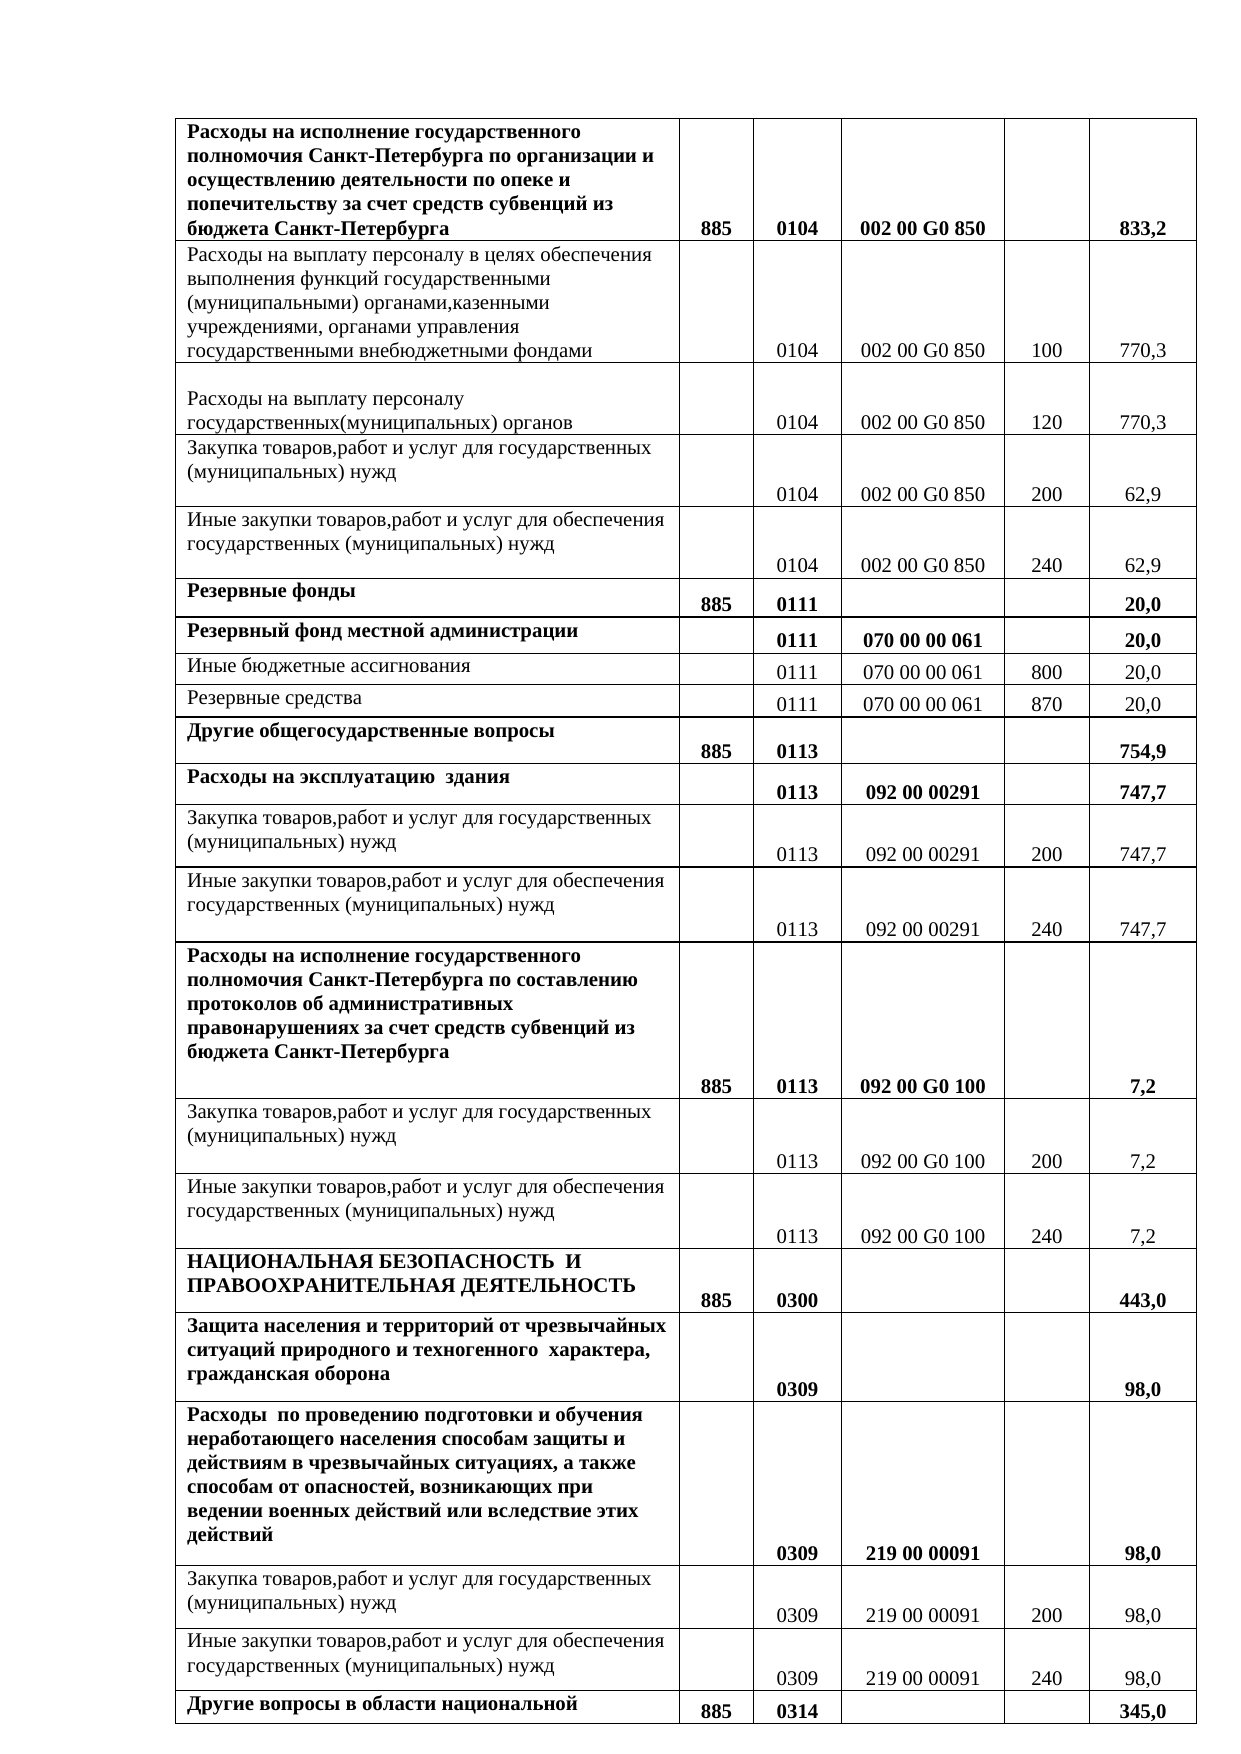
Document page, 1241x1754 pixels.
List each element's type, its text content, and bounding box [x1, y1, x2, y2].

table_cell 092 00 00291 [842, 868, 1004, 941]
table_cell Иные закупки товаров,работ и услуг для обеспечения государственных (муниципальных) нужд [176, 507, 679, 577]
table_cell [680, 1566, 753, 1627]
table_cell 0113 [754, 1099, 841, 1173]
table_cell 219 00 00091 [842, 1402, 1004, 1565]
table_cell 0111 [754, 618, 841, 652]
table_cell 219 00 00091 [842, 1566, 1004, 1627]
table_cell 0113 [754, 805, 841, 866]
table_cell 0104 [754, 507, 841, 577]
table_cell 800 [1005, 654, 1089, 684]
table_cell 0111 [754, 654, 841, 684]
table_cell 240 [1005, 868, 1089, 941]
table_cell 200 [1005, 1566, 1089, 1627]
table_cell [680, 685, 753, 716]
table_cell [1005, 579, 1089, 616]
table_cell 98,0 [1090, 1629, 1196, 1690]
table_cell 0104 [754, 435, 841, 506]
table_cell 070 00 00 061 [842, 685, 1004, 716]
table_cell 754,9 [1090, 718, 1196, 763]
table_cell 0309 [754, 1402, 841, 1565]
table_cell [680, 1402, 753, 1565]
table_cell 345,0 [1090, 1691, 1196, 1723]
table_cell 002 00 G0 850 [842, 119, 1004, 239]
table_cell 0309 [754, 1313, 841, 1401]
table_cell [1005, 943, 1089, 1098]
table_cell Иные закупки товаров,работ и услуг для обеспечения государственных (муниципальных) нужд [176, 1174, 679, 1248]
table_cell 747,7 [1090, 868, 1196, 941]
table_cell 870 [1005, 685, 1089, 716]
table_cell Расходы на эксплуатацию здания [176, 764, 679, 804]
table_cell [1005, 1402, 1089, 1565]
table_cell 120 [1005, 363, 1089, 434]
table_cell 747,7 [1090, 805, 1196, 866]
table_cell [1005, 764, 1089, 804]
table_cell [842, 1249, 1004, 1312]
table_cell 20,0 [1090, 685, 1196, 716]
table_cell 092 00 G0 100 [842, 943, 1004, 1098]
table_cell 200 [1005, 805, 1089, 866]
table_cell [842, 1313, 1004, 1401]
table_cell [680, 1099, 753, 1173]
table_cell 240 [1005, 1174, 1089, 1248]
table_cell [680, 435, 753, 506]
table_cell 002 00 G0 850 [842, 363, 1004, 434]
table_cell 98,0 [1090, 1566, 1196, 1627]
table_cell 0113 [754, 718, 841, 763]
table_cell [842, 579, 1004, 616]
table_cell [680, 1313, 753, 1401]
table_cell 98,0 [1090, 1313, 1196, 1401]
table_cell 100 [1005, 241, 1089, 362]
table_cell Расходы по проведению подготовки и обучения неработающего населения способам защиты и действиям в чрезвычайных ситуациях, а также способам от опасностей, возникающих при ведении военных действий или вследствие этих действий [176, 1402, 679, 1565]
table_cell 885 [680, 1249, 753, 1312]
table_cell 62,9 [1090, 435, 1196, 506]
table_cell 833,2 [1090, 119, 1196, 239]
table_cell 747,7 [1090, 764, 1196, 804]
table_cell 885 [680, 943, 753, 1098]
table_cell 0113 [754, 1174, 841, 1248]
table_cell 885 [680, 718, 753, 763]
table_cell 0104 [754, 119, 841, 239]
table_cell Расходы на выплату персоналу государственных(муниципальных) органов [176, 363, 679, 434]
table_cell 0300 [754, 1249, 841, 1312]
table_cell 0314 [754, 1691, 841, 1723]
table_cell 092 00 00291 [842, 764, 1004, 804]
table_cell 0113 [754, 943, 841, 1098]
table_cell [680, 1174, 753, 1248]
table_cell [176, 1691, 679, 1723]
table_cell [1005, 618, 1089, 652]
table_cell [680, 618, 753, 652]
table_cell 20,0 [1090, 654, 1196, 684]
table_cell 0104 [754, 363, 841, 434]
table_cell 092 00 G0 100 [842, 1099, 1004, 1173]
table_cell Защита населения и территорий от чрезвычайных ситуаций природного и техногенного характера, гражданская оборона [176, 1313, 679, 1401]
table_cell Иные закупки товаров,работ и услуг для обеспечения государственных (муниципальных) нужд [176, 868, 679, 941]
table_cell 770,3 [1090, 363, 1196, 434]
table_cell 200 [1005, 435, 1089, 506]
table_cell 240 [1005, 1629, 1089, 1690]
table_cell Иные закупки товаров,работ и услуг для обеспечения государственных (муниципальных) нужд [176, 1629, 679, 1690]
table_cell 002 00 G0 850 [842, 241, 1004, 362]
table_cell 0309 [754, 1566, 841, 1627]
table_cell Резервные средства [176, 685, 679, 716]
table_cell 885 [680, 579, 753, 616]
table_cell 070 00 00 061 [842, 654, 1004, 684]
table_cell [680, 764, 753, 804]
table_cell 62,9 [1090, 507, 1196, 577]
table_cell 070 00 00 061 [842, 618, 1004, 652]
table_cell 0111 [754, 685, 841, 716]
table_cell Резервные фонды [176, 579, 679, 616]
table_cell 443,0 [1090, 1249, 1196, 1312]
table_cell [680, 805, 753, 866]
table_cell 7,2 [1090, 943, 1196, 1098]
table_cell [842, 1691, 1004, 1723]
table_cell 0113 [754, 868, 841, 941]
table_cell 0111 [754, 579, 841, 616]
table_cell Закупка товаров,работ и услуг для государственных (муниципальных) нужд [176, 805, 679, 866]
table_cell 20,0 [1090, 579, 1196, 616]
table_cell 092 00 G0 100 [842, 1174, 1004, 1248]
table_cell Расходы на исполнение государственного полномочия Санкт-Петербурга по составлению протоколов об административных правонарушениях за счет средств субвенций из бюджета Санкт-Петербурга [176, 943, 679, 1098]
table_cell Закупка товаров,работ и услуг для государственных (муниципальных) нужд [176, 435, 679, 506]
table_cell [1005, 1313, 1089, 1401]
table_cell Резервный фонд местной администрации [176, 618, 679, 652]
table_cell [680, 868, 753, 941]
table_cell НАЦИОНАЛЬНАЯ БЕЗОПАСНОСТЬ И ПРАВООХРАНИТЕЛЬНАЯ ДЕЯТЕЛЬНОСТЬ [176, 1249, 679, 1312]
table_cell 885 [680, 119, 753, 239]
table_cell 770,3 [1090, 241, 1196, 362]
table_cell [1005, 718, 1089, 763]
table_cell 002 00 G0 850 [842, 507, 1004, 577]
table_cell 0309 [754, 1629, 841, 1690]
table_cell 0113 [754, 764, 841, 804]
table_cell [680, 654, 753, 684]
table_cell [680, 1629, 753, 1690]
table_cell 002 00 G0 850 [842, 435, 1004, 506]
table_cell 0104 [754, 241, 841, 362]
table_cell [842, 718, 1004, 763]
table_cell 7,2 [1090, 1174, 1196, 1248]
table_cell [1005, 1691, 1089, 1723]
table_cell [680, 507, 753, 577]
table_cell 20,0 [1090, 618, 1196, 652]
table_cell Закупка товаров,работ и услуг для государственных (муниципальных) нужд [176, 1099, 679, 1173]
table_cell 7,2 [1090, 1099, 1196, 1173]
table_cell [680, 363, 753, 434]
table_cell 885 [680, 1691, 753, 1723]
table_cell 219 00 00091 [842, 1629, 1004, 1690]
table_cell [680, 241, 753, 362]
table_cell 240 [1005, 507, 1089, 577]
table_cell 092 00 00291 [842, 805, 1004, 866]
table_cell Иные бюджетные ассигнования [176, 654, 679, 684]
table_cell [1005, 119, 1089, 239]
table_cell Расходы на исполнение государственного полномочия Санкт-Петербурга по организации и осуществлению деятельности по опеке и попечительству за счет средств субвенций из бюджета Санкт-Петербурга [176, 119, 679, 239]
table_cell 98,0 [1090, 1402, 1196, 1565]
table_cell [1005, 1249, 1089, 1312]
table_cell Закупка товаров,работ и услуг для государственных (муниципальных) нужд [176, 1566, 679, 1627]
table_cell Другие общегосударственные вопросы [176, 718, 679, 763]
table_cell 200 [1005, 1099, 1089, 1173]
